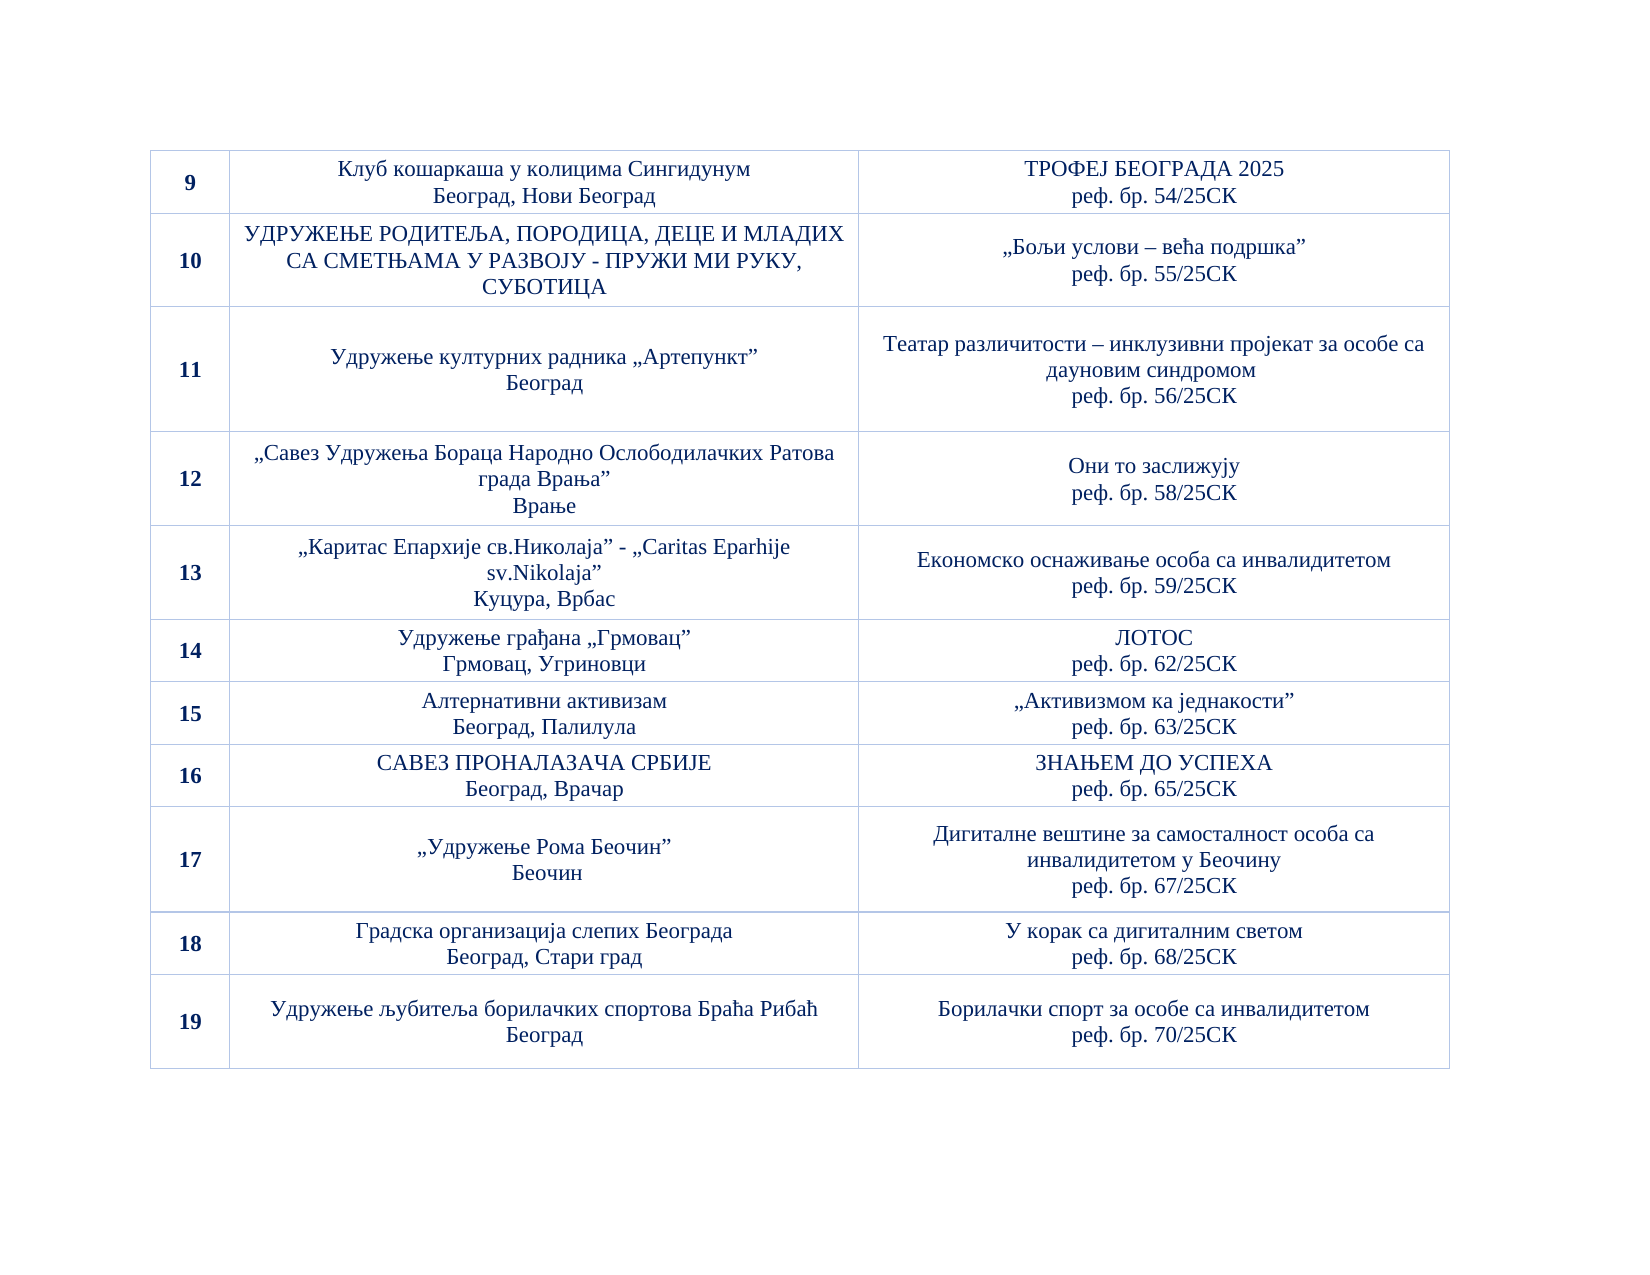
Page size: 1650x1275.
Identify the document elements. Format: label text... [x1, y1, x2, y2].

table_cell ЗНАЊЕМ ДО УСПЕХА реф. бр. 65/25СК [859, 745, 1449, 806]
table_cell 13 [151, 526, 229, 619]
table_cell Градска организација слепих Београда Београд, Стари град [230, 913, 858, 974]
table_cell САВЕЗ ПРОНАЛАЗАЧА СРБИЈЕ Београд, Врачар [230, 745, 858, 806]
table_cell У корак са дигиталним светом реф. бр. 68/25СК [859, 913, 1449, 974]
table_cell „Активизмом ка једнакости” реф. бр. 63/25СК [859, 682, 1449, 744]
table_cell Удружење културних радника „Артепункт” Београд [230, 307, 858, 431]
table_cell ЛОТОС реф. бр. 62/25СК [859, 620, 1449, 681]
table_cell „Каритас Епархије св.Николаја” - „Caritas Eparhije sv.Nikolaja” Куцура, Врбас [230, 526, 858, 619]
table_cell ТРОФЕЈ БЕОГРАДА 2025 реф. бр. 54/25СК [859, 151, 1449, 212]
table_cell 17 [151, 807, 229, 911]
table_cell 16 [151, 745, 229, 806]
table_cell Борилачки спорт за особе са инвалидитетом реф. бр. 70/25СК [859, 975, 1449, 1068]
table_cell „Савез Удружења Бораца Народно Ослободилачких Ратова града Врања” Врање [230, 432, 858, 525]
table_cell 14 [151, 620, 229, 681]
table_cell 10 [151, 214, 229, 306]
table_cell Клуб кошаркаша у колицима Сингидунум Београд, Нови Београд [230, 151, 858, 212]
table_cell Театар различитости – инклузивни пројекат за особе са дауновим синдромом реф. бр. 56/25СК [859, 307, 1449, 431]
table_cell Економско оснаживање особа са инвалидитетом реф. бр. 59/25СК [859, 526, 1449, 619]
table_cell Удружење љубитеља борилачких спортова Браћа Рибаћ Београд [230, 975, 858, 1068]
table_cell 19 [151, 975, 229, 1068]
table_cell 15 [151, 682, 229, 744]
table_cell Они то заслижују реф. бр. 58/25СК [859, 432, 1449, 525]
table_cell Алтернативни активизам Београд, Палилула [230, 682, 858, 744]
table_cell УДРУЖЕЊЕ РОДИТЕЉА, ПОРОДИЦА, ДЕЦЕ И МЛАДИХ СА СМЕТЊАМА У РАЗВОЈУ - ПРУЖИ МИ РУКУ, СУБОТИЦА [230, 214, 858, 306]
table_cell Удружење грађана „Грмовац” Грмовац, Угриновци [230, 620, 858, 681]
table_cell „Удружење Рома Беочин” Беочин [230, 807, 858, 911]
table_cell „Бољи услови – већа подршка” реф. бр. 55/25СК [859, 214, 1449, 306]
table_cell Дигиталне вештине за самосталност особа са инвалидитетом у Беочину реф. бр. 67/25СК [859, 807, 1449, 911]
table_cell 9 [151, 151, 229, 212]
table_cell 11 [151, 307, 229, 431]
table_cell 18 [151, 913, 229, 974]
table_cell 12 [151, 432, 229, 525]
